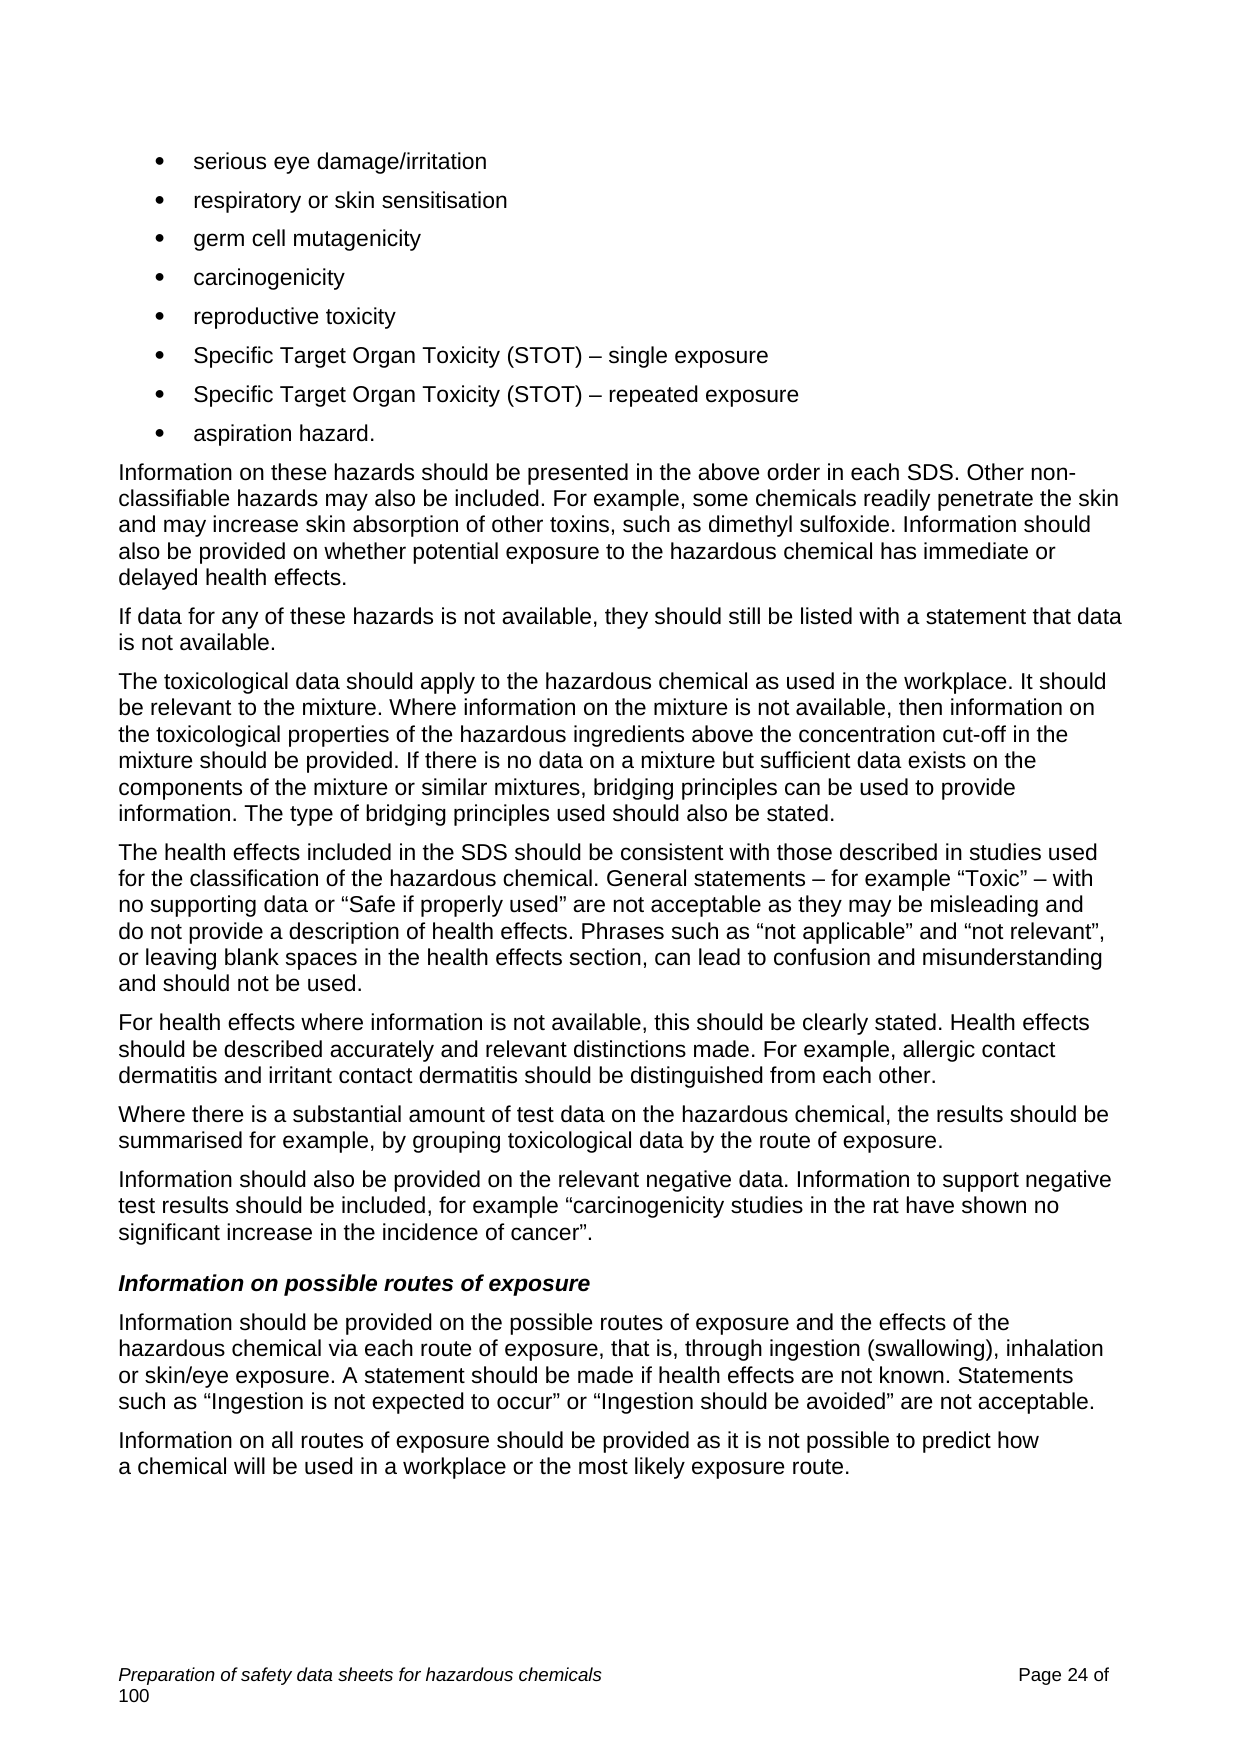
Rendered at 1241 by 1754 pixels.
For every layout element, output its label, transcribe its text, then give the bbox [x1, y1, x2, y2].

list germ cell mutagenicity [156, 225, 1122, 252]
text The toxicological data should apply to the hazardous chemical as used in the workplace. It should be relevant to the mixture. Where information on the mixture is not available, then information on the toxicological properties of the hazardous ingredients above the concentration cut-off in the mixture should be provided. If there is no data on a mixture but sufficient data exists on the components of the mixture or similar mixtures, bridging principles can be used to provide information. The type of bridging principles used should also be stated. [118, 668, 1122, 826]
text Where there is a substantial amount of test data on the hazardous chemical, the results should be summarised for example, by grouping toxicological data by the route of exposure. [118, 1101, 1122, 1153]
list aspiration hazard. [156, 420, 1122, 446]
text The health effects included in the SDS should be consistent with those described in studies used for the classification of the hazardous chemical. General statements – for example “Toxic” – with no supporting data or “Safe if properly used” are not acceptable as they may be misleading and do not provide a description of health effects. Phrases such as “not applicable” and “not relevant”, or leaving blank spaces in the health effects section, can lead to confusion and misunderstanding and should not be used. [118, 839, 1122, 997]
subtitle Information on possible routes of exposure [118, 1270, 1122, 1296]
text Information on these hazards should be presented in the above order in each SDS. Other non-classifiable hazards may also be included. For example, some chemicals readily penetrate the skin and may increase skin absorption of other toxins, such as dimethyl sulfoxide. Information should also be provided on whether potential exposure to the hazardous chemical has immediate or delayed health effects. [118, 458, 1122, 590]
text If data for any of these hazards is not available, they should still be listed with a statement that data is not available. [118, 603, 1122, 656]
list carcinogenicity [156, 264, 1122, 291]
text For health effects where information is not available, this should be clearly stated. Health effects should be described accurately and relevant distinctions made. For example, allergic contact dermatitis and irritant contact dermatitis should be distinguished from each other. [118, 1009, 1122, 1088]
list Specific Target Organ Toxicity (STOT) – repeated exposure [156, 381, 1122, 407]
list respiratory or skin sensitisation [156, 187, 1122, 213]
list Specific Target Organ Toxicity (STOT) – single exposure [156, 342, 1122, 368]
list serious eye damage/irritation [156, 148, 1122, 174]
list reproductive toxicity [156, 303, 1122, 329]
text Information on all routes of exposure should be provided as it is not possible to predict how a chemical will be used in a workplace or the most likely exposure route. [118, 1427, 1122, 1479]
text Information should also be provided on the relevant negative data. Information to support negative test results should be included, for example “carcinogenicity studies in the rat have shown no significant increase in the incidence of cancer”. [118, 1166, 1122, 1245]
text Information should be provided on the possible routes of exposure and the effects of the hazardous chemical via each route of exposure, that is, through ingestion (swallowing), inhalation or skin/eye exposure. A statement should be made if health effects are not known. Statements such as “Ingestion is not expected to occur” or “Ingestion should be avoided” are not acceptable. [118, 1309, 1122, 1414]
